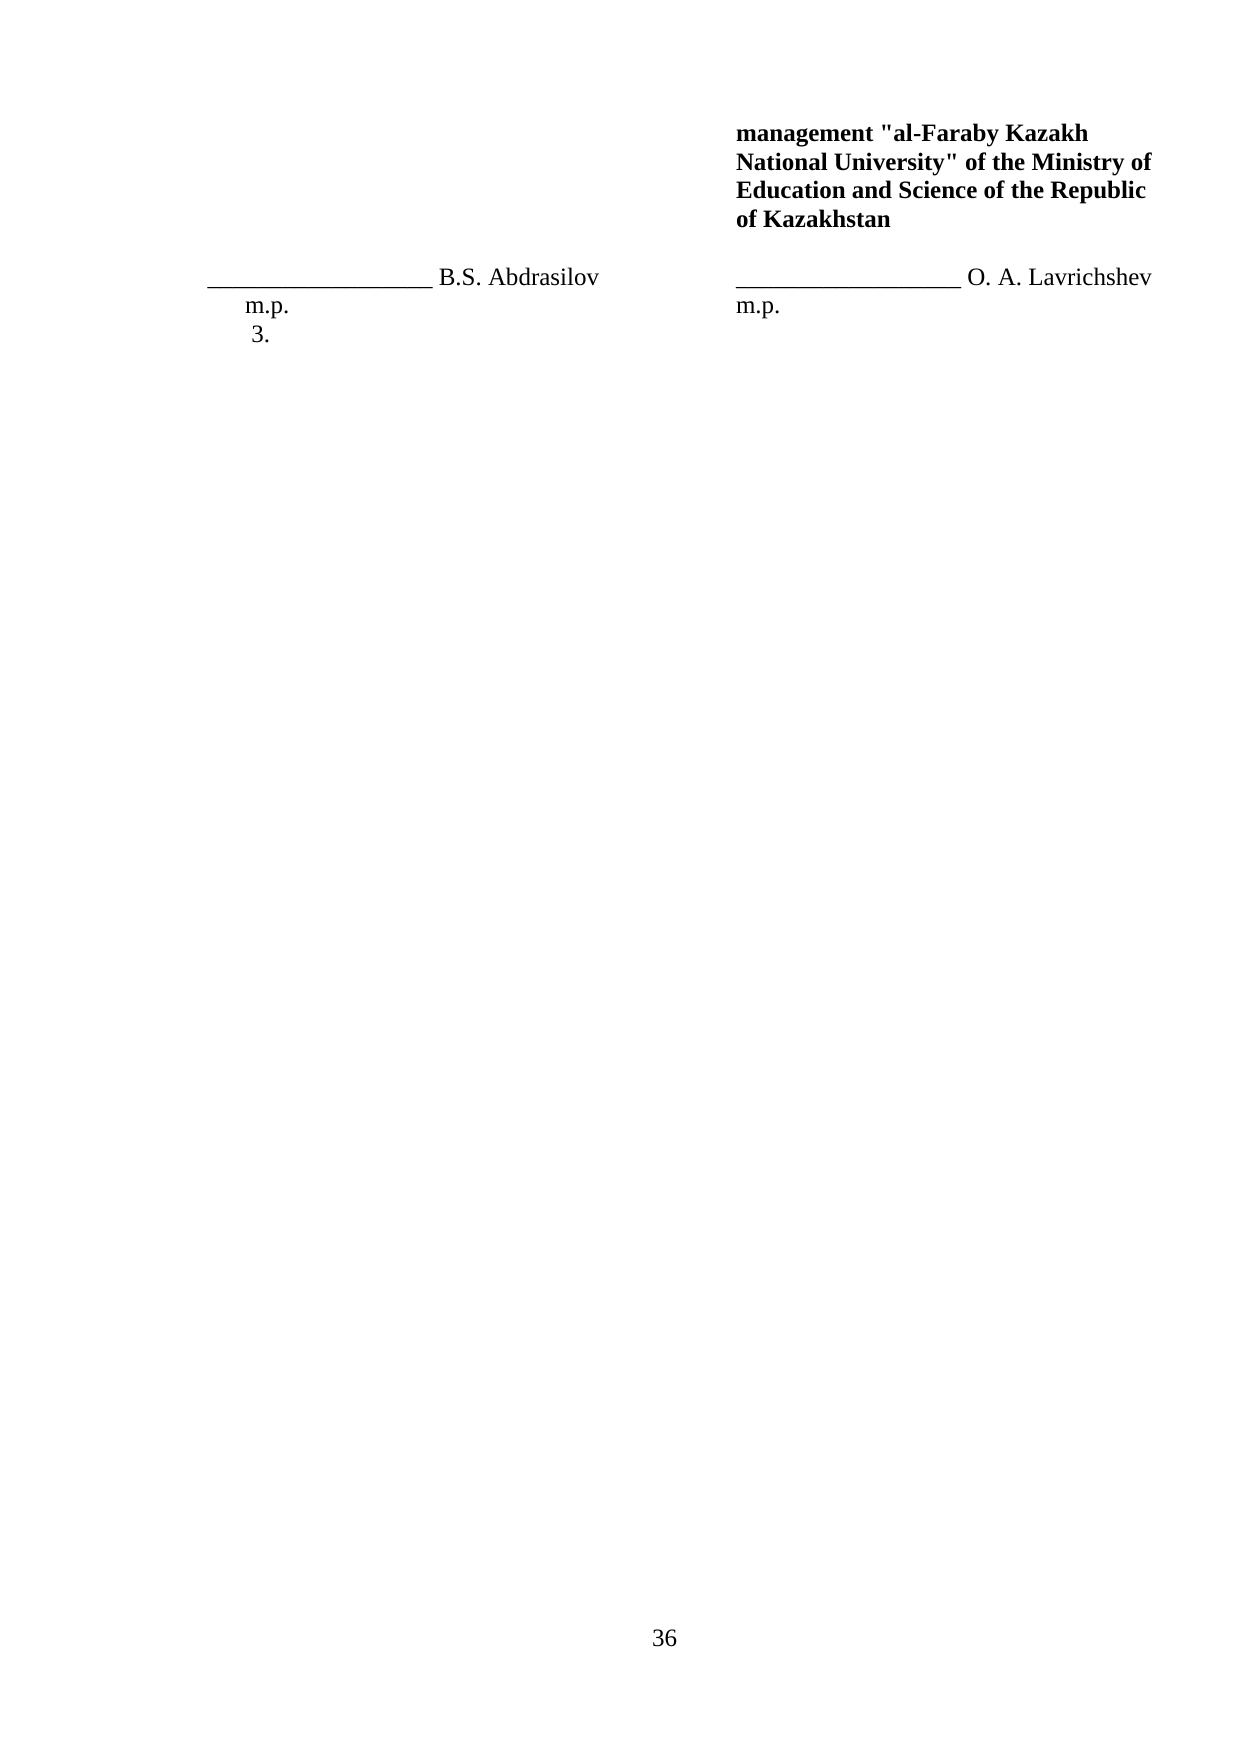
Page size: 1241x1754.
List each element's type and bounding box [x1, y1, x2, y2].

table_header [196, 118, 687, 319]
table_header [687, 118, 1163, 319]
